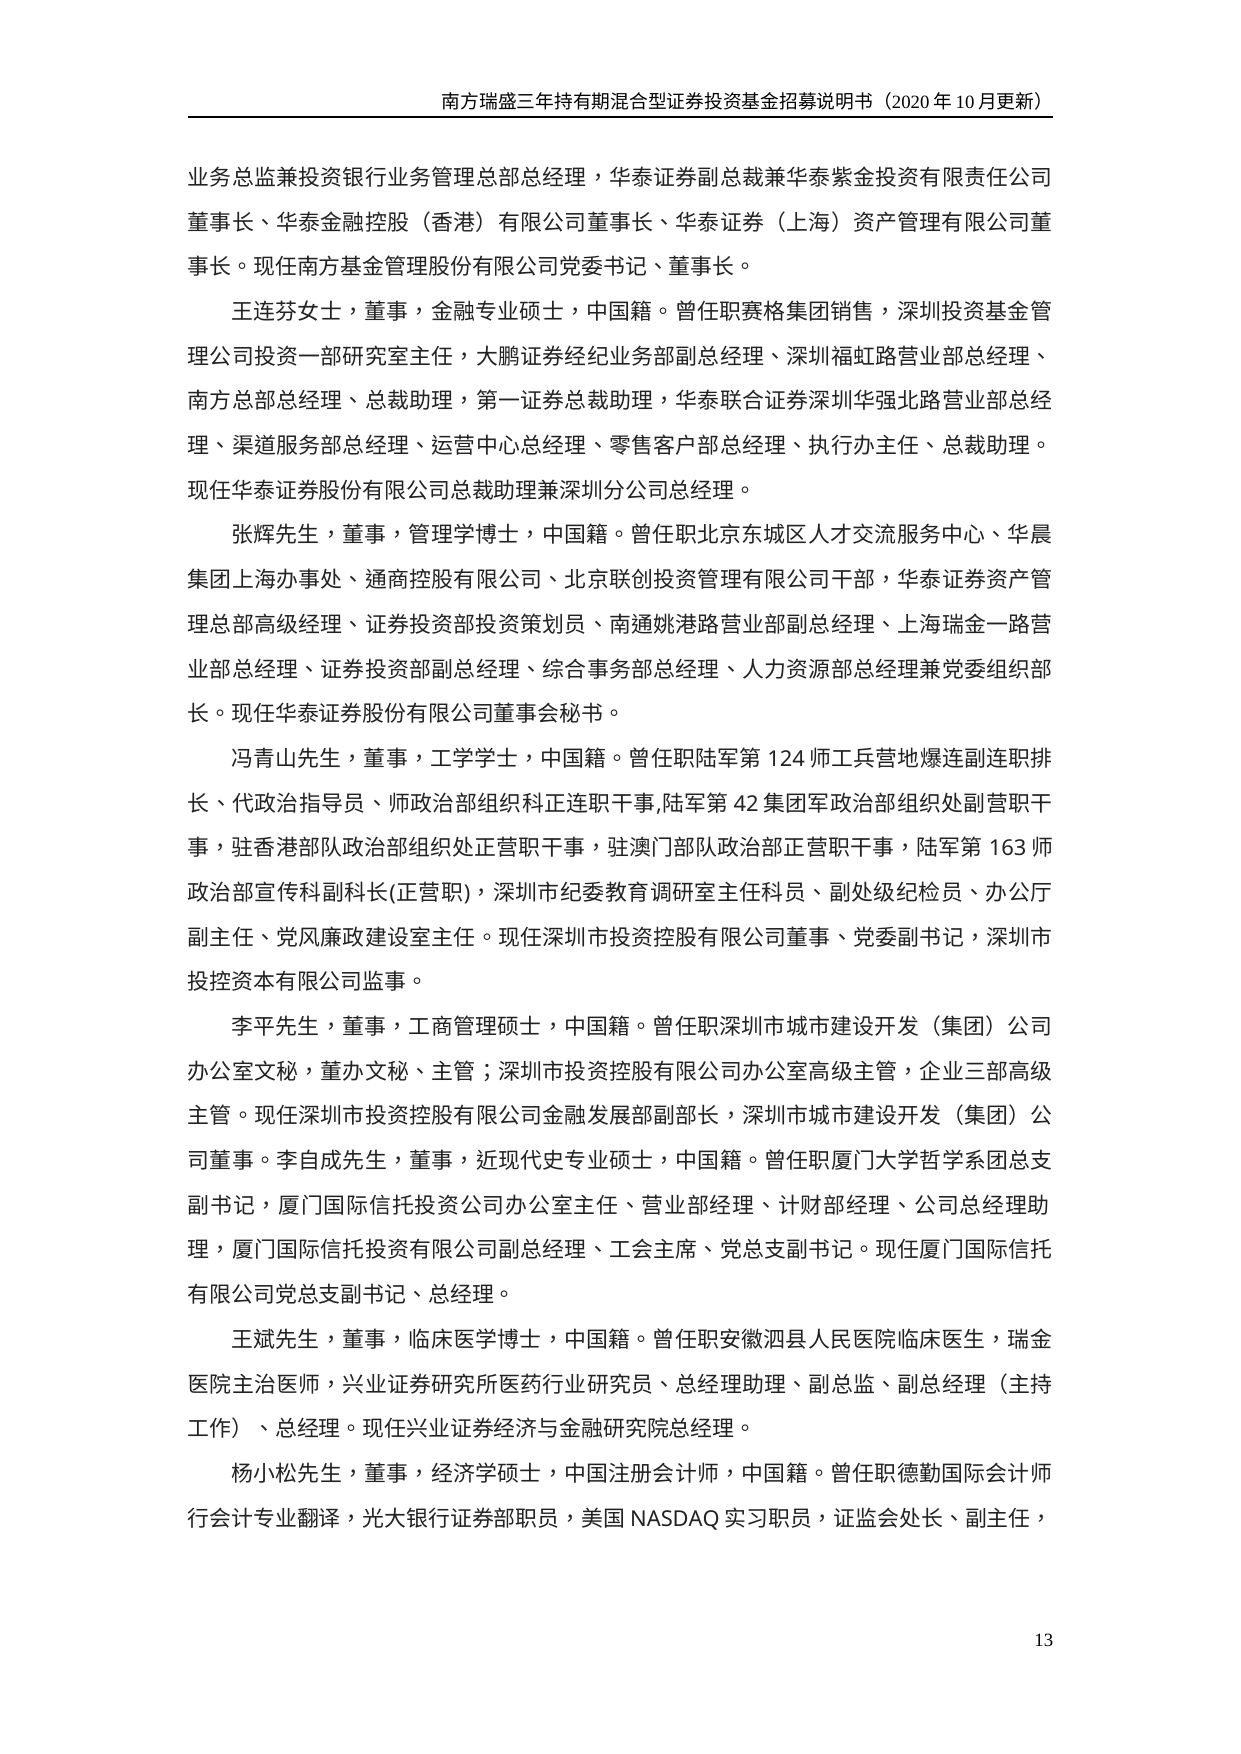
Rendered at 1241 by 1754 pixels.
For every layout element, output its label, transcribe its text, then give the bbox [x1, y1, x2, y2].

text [187, 1458, 1053, 1532]
text 冯青山先生，董事，工学学士，中国籍。曾任职陆军第124师工兵营地爆连副连职排长、代政治指导员、师政治部组织科正连职干事,陆军第42集团军政治部组织处副营职干事，驻香港部队政治部组织处正营职干事，驻澳门部队政治部正营职干事，陆军第163师政治部宣传科副科长(正营职)，深圳市纪委教育调研室主任科员、副处级纪检员、办公厅副主任、党风廉政建设室主任。现任深圳市投资控股有限公司董事、党委副书记，深圳市投控资本有限公司监事。 [187, 743, 1053, 996]
text 王斌先生，董事，临床医学博士，中国籍。曾任职安徽泗县人民医院临床医生，瑞金医院主治医师，兴业证券研究所医药行业研究员、总经理助理、副总监、副总经理（主持工作）、总经理。现任兴业证券经济与金融研究院总经理。 [187, 1324, 1053, 1443]
text 王连芬女士，董事，金融专业硕士，中国籍。曾任职赛格集团销售，深圳投资基金管理公司投资一部研究室主任，大鹏证券经纪业务部副总经理、深圳福虹路营业部总经理、南方总部总经理、总裁助理，第一证券总裁助理，华泰联合证券深圳华强北路营业部总经理、渠道服务部总经理、运营中心总经理、零售客户部总经理、执行办主任、总裁助理。现任华泰证券股份有限公司总裁助理兼深圳分公司总经理。 [187, 296, 1053, 504]
text 李平先生，董事，工商管理硕士，中国籍。曾任职深圳市城市建设开发（集团）公司办公室文秘，董办文秘、主管；深圳市投资控股有限公司办公室高级主管，企业三部高级主管。现任深圳市投资控股有限公司金融发展部副部长，深圳市城市建设开发（集团）公司董事。李自成先生，董事，近现代史专业硕士，中国籍。曾任职厦门大学哲学系团总支副书记，厦门国际信托投资公司办公室主任、营业部经理、计财部经理、公司总经理助理，厦门国际信托投资有限公司副总经理、工会主席、党总支副书记。现任厦门国际信托有限公司党总支副书记、总经理。 [187, 1011, 1053, 1309]
text 张辉先生，董事，管理学博士，中国籍。曾任职北京东城区人才交流服务中心、华晨集团上海办事处、通商控股有限公司、北京联创投资管理有限公司干部，华泰证券资产管理总部高级经理、证券投资部投资策划员、南通姚港路营业部副总经理、上海瑞金一路营业部总经理、证券投资部副总经理、综合事务部总经理、人力资源部总经理兼党委组织部长。现任华泰证券股份有限公司董事会秘书。 [187, 519, 1053, 728]
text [187, 162, 1053, 281]
